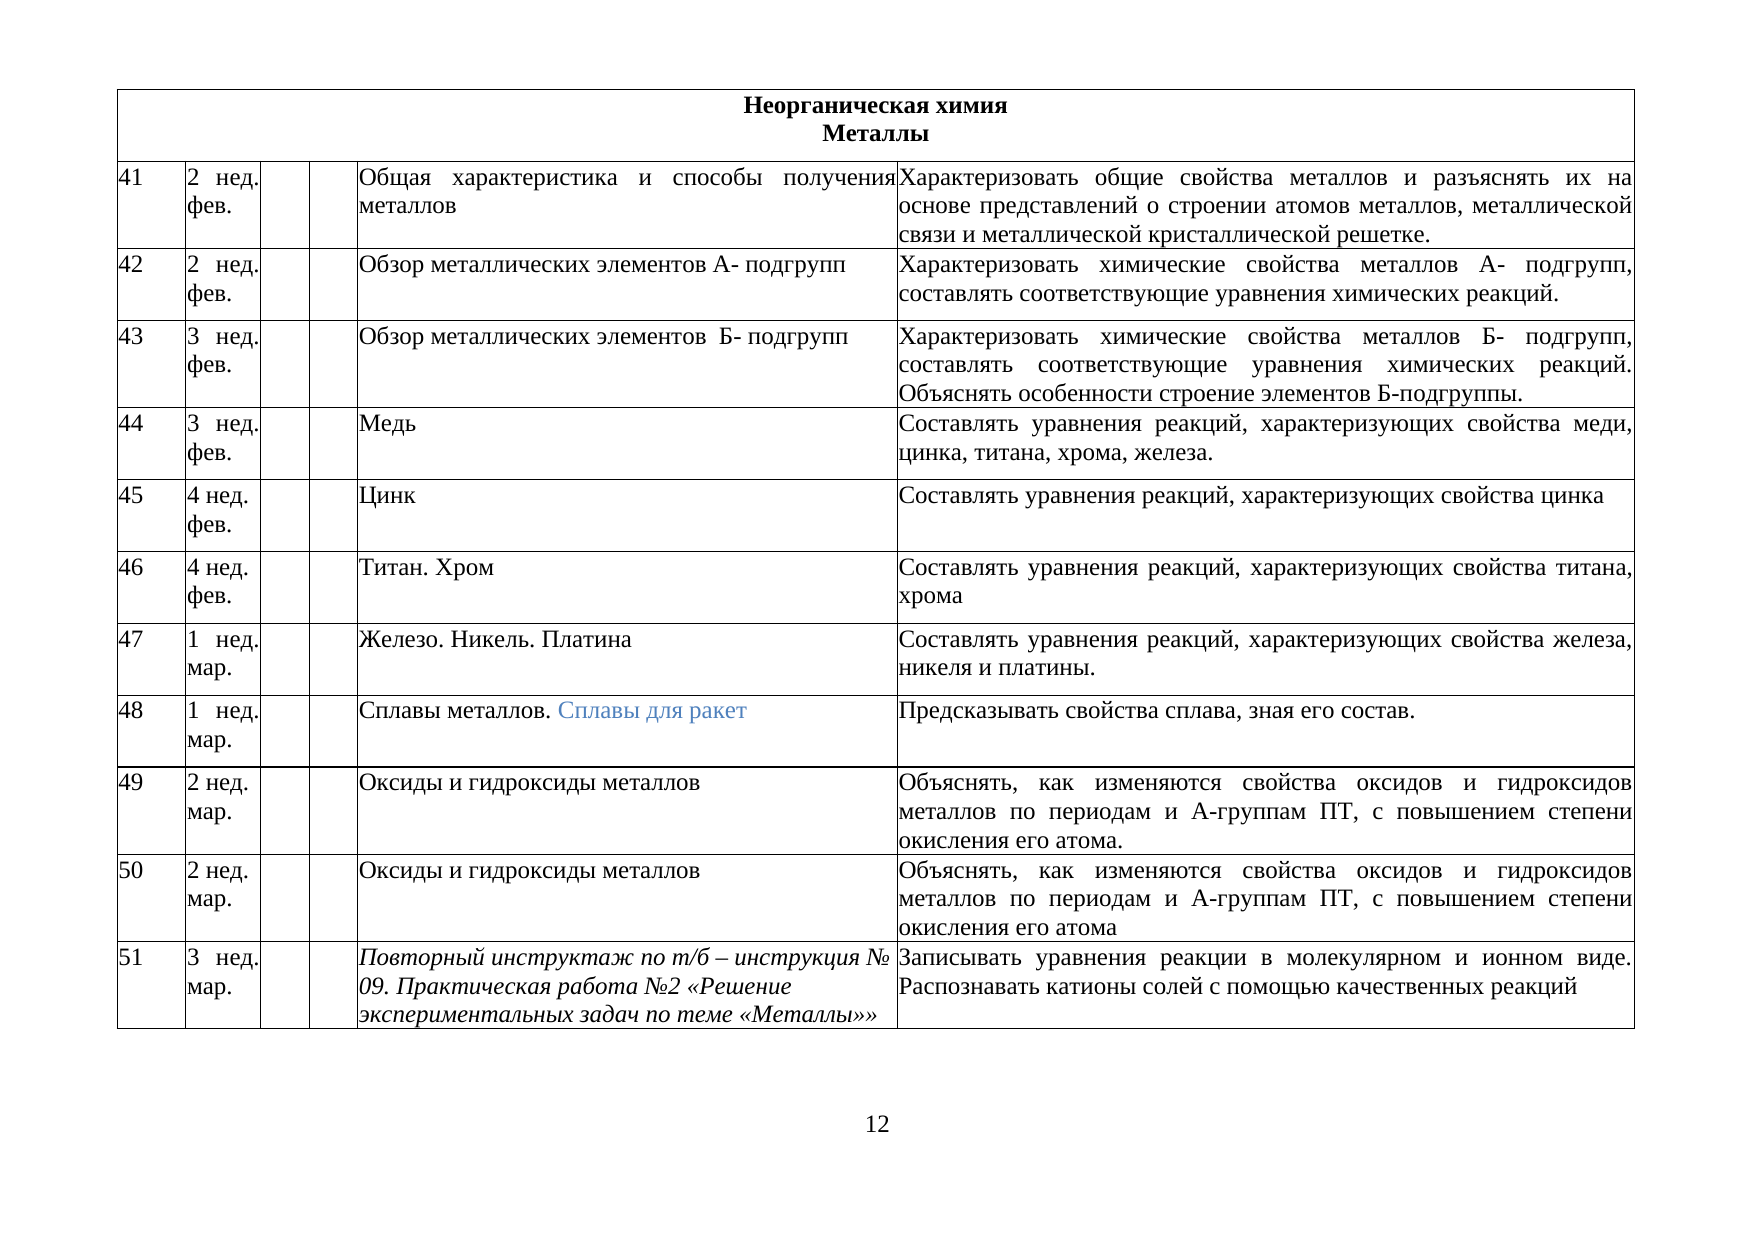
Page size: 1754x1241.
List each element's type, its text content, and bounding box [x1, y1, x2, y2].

table_cell Характеризовать химические свойства металлов Б- подгрупп, составлять соответствующие уравнения химических реакций. Объяснять особенности строение элементов Б-подгруппы. [898, 321, 1634, 407]
table_cell Оксиды и гидроксиды металлов [358, 855, 897, 941]
table_cell Сплавы металлов. Сплавы для ракет [358, 696, 897, 766]
table_cell [261, 768, 307, 854]
table_cell 51 [118, 942, 185, 1028]
table_cell 45 [118, 480, 185, 551]
table_cell Объяснять, как изменяются свойства оксидов и гидроксидов металлов по периодам и А-группам ПТ, с повышением степени окисления его атома [898, 855, 1634, 941]
table_cell [310, 624, 355, 694]
table_cell [261, 624, 307, 694]
table_cell Железо. Никель. Платина [358, 624, 897, 694]
table_cell 1 нед. мар. [186, 696, 260, 766]
table_cell 3 нед. фев. [186, 408, 260, 479]
table_cell [310, 480, 355, 551]
table_cell Неорганическая химия Металлы [118, 90, 1634, 161]
table_cell 4 нед. фев. [186, 480, 260, 551]
table_cell 46 [118, 552, 185, 623]
table_cell Объяснять, как изменяются свойства оксидов и гидроксидов металлов по периодам и А-группам ПТ, с повышением степени окисления его атома. [898, 768, 1634, 854]
table_cell [310, 249, 355, 320]
table_cell Цинк [358, 480, 897, 551]
table_cell [261, 552, 307, 623]
table_cell Составлять уравнения реакций, характеризующих свойства железа, никеля и платины. [898, 624, 1634, 694]
table_cell 2 нед. фев. [186, 249, 260, 320]
table_cell [261, 855, 307, 941]
table_cell [310, 552, 355, 623]
table_cell [261, 408, 307, 479]
table_cell [310, 696, 355, 766]
table_cell Записывать уравнения реакции в молекулярном и ионном виде. Распознавать катионы солей с помощью качественных реакций [898, 942, 1634, 1028]
table_cell 50 [118, 855, 185, 941]
table_cell [261, 162, 307, 248]
table_cell [261, 249, 307, 320]
table_cell 44 [118, 408, 185, 479]
table_cell Характеризовать общие свойства металлов и разъяснять их на основе представлений о строении атомов металлов, металлической связи и металлической кристаллической решетке. [898, 162, 1634, 248]
table_cell 2 нед. мар. [186, 768, 260, 854]
table_cell 49 [118, 768, 185, 854]
table_cell Общая характеристика и способы получения металлов [358, 162, 897, 248]
table_cell [261, 942, 307, 1028]
table_cell 47 [118, 624, 185, 694]
table_cell Предсказывать свойства сплава, зная его состав. [898, 696, 1634, 766]
table_cell 1 нед. мар. [186, 624, 260, 694]
table_cell Оксиды и гидроксиды металлов [358, 768, 897, 854]
table_cell 4 нед. фев. [186, 552, 260, 623]
table_cell 3 нед. мар. [186, 942, 260, 1028]
table_cell 48 [118, 696, 185, 766]
table_cell [310, 855, 355, 941]
table_cell Обзор металлических элементов А- подгрупп [358, 249, 897, 320]
table_cell Характеризовать химические свойства металлов А- подгрупп, составлять соответствующие уравнения химических реакций. [898, 249, 1634, 320]
table_cell 2 нед. мар. [186, 855, 260, 941]
table_cell Обзор металлических элементов Б- подгрупп [358, 321, 897, 407]
table_cell [310, 321, 355, 407]
table_cell [261, 321, 307, 407]
table_cell 41 [118, 162, 185, 248]
table_cell [261, 696, 307, 766]
table_cell [310, 942, 355, 1028]
table_cell Составлять уравнения реакций, характеризующих свойства цинка [898, 480, 1634, 551]
table_cell [261, 480, 307, 551]
table_cell 42 [118, 249, 185, 320]
table_cell 2 нед. фев. [186, 162, 260, 248]
table_cell 43 [118, 321, 185, 407]
table_cell [310, 408, 355, 479]
table_cell 3 нед. фев. [186, 321, 260, 407]
table_cell Титан. Хром [358, 552, 897, 623]
table_cell Медь [358, 408, 897, 479]
table_cell [310, 162, 355, 248]
table_cell Составлять уравнения реакций, характеризующих свойства меди, цинка, титана, хрома, железа. [898, 408, 1634, 479]
table_cell Повторный инструктаж по т/б – инструкция № 09. Практическая работа №2 «Решение экспериментальных задач по теме «Металлы»» [358, 942, 897, 1028]
table_cell Составлять уравнения реакций, характеризующих свойства титана, хрома [898, 552, 1634, 623]
table_cell [310, 768, 355, 854]
